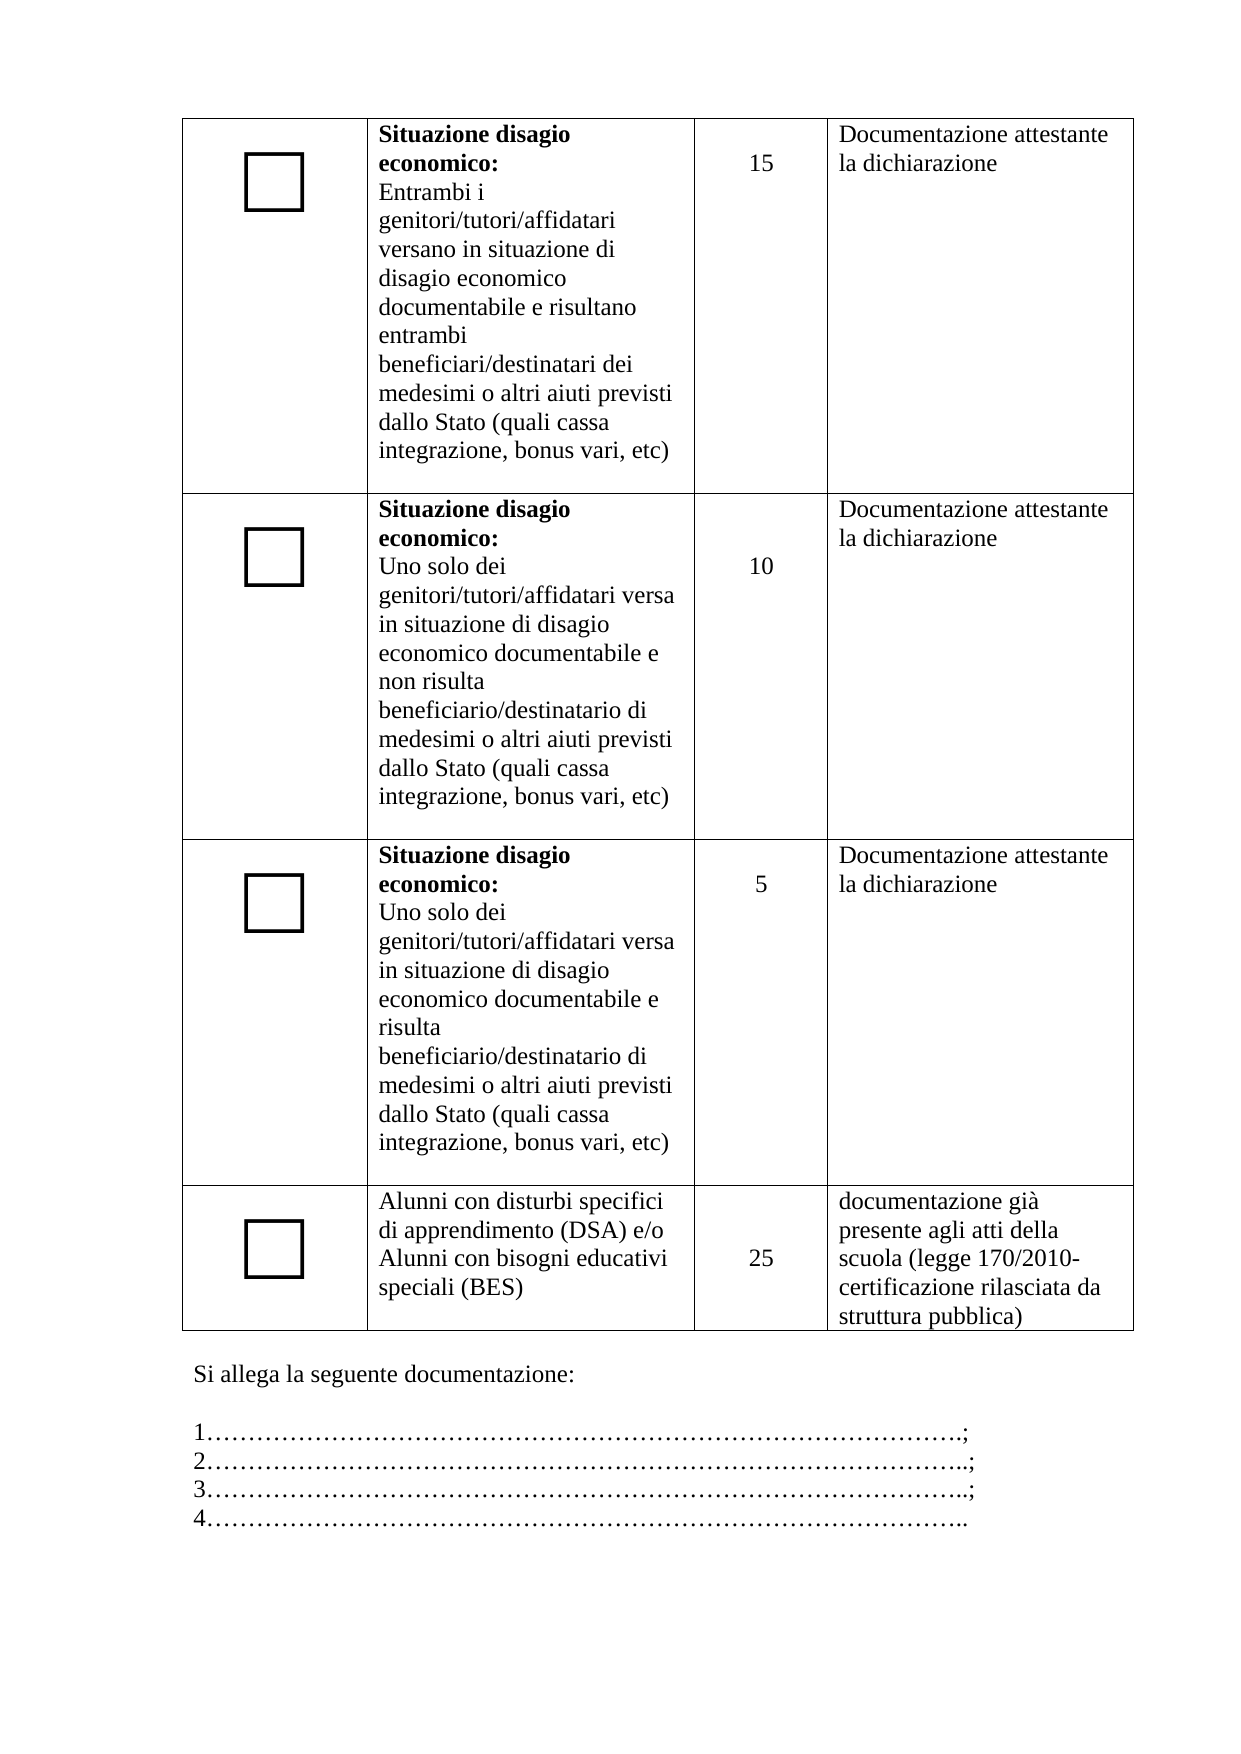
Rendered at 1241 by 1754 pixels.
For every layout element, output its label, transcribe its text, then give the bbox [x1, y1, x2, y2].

text Si allega la seguente documentazione: [193, 1359, 1122, 1388]
table_cell □ [183, 1186, 367, 1330]
table_cell Situazione disagio economico: Uno solo dei genitori/tutori/affidatari versa in situazione di disagio economico documentabile e risulta beneficiario/destinatario di medesimi o altri aiuti previsti dallo Stato (quali cassa integrazione, bonus vari, etc) [368, 840, 694, 1185]
table_cell □ [183, 494, 367, 839]
table_cell □ [183, 119, 367, 493]
table_cell Documentazione attestante la dichiarazione [828, 494, 1133, 839]
table_cell Situazione disagio economico: Entrambi i genitori/tutori/affidatari versano in situazione di disagio economico documentabile e risultano entrambi beneficiari/destinatari dei medesimi o altri aiuti previsti dallo Stato (quali cassa integrazione, bonus vari, etc) [368, 119, 694, 493]
table_cell Alunni con disturbi specifici di apprendimento (DSA) e/o Alunni con bisogni educativi speciali (BES) [368, 1186, 694, 1330]
text 4……………………………………………………………………………….. [193, 1503, 1122, 1532]
table_cell Situazione disagio economico: Uno solo dei genitori/tutori/affidatari versa in situazione di disagio economico documentabile e non risulta beneficiario/destinatario di medesimi o altri aiuti previsti dallo Stato (quali cassa integrazione, bonus vari, etc) [368, 494, 694, 839]
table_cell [828, 119, 1133, 493]
text 3………………………………………………………………………………..; [193, 1474, 1122, 1503]
table_cell 25 [695, 1186, 827, 1330]
table_cell 15 [695, 119, 827, 493]
table_cell documentazione già presente agli atti della scuola (legge 170/2010-certificazione rilasciata da struttura pubblica) [828, 1186, 1133, 1330]
table_cell □ [183, 840, 367, 1185]
table_cell 5 [695, 840, 827, 1185]
table_cell Documentazione attestante la dichiarazione [828, 840, 1133, 1185]
table_cell 10 [695, 494, 827, 839]
text 2………………………………………………………………………………..; [193, 1446, 1122, 1474]
text 1……………………………………………………………………………….; [193, 1417, 1122, 1446]
